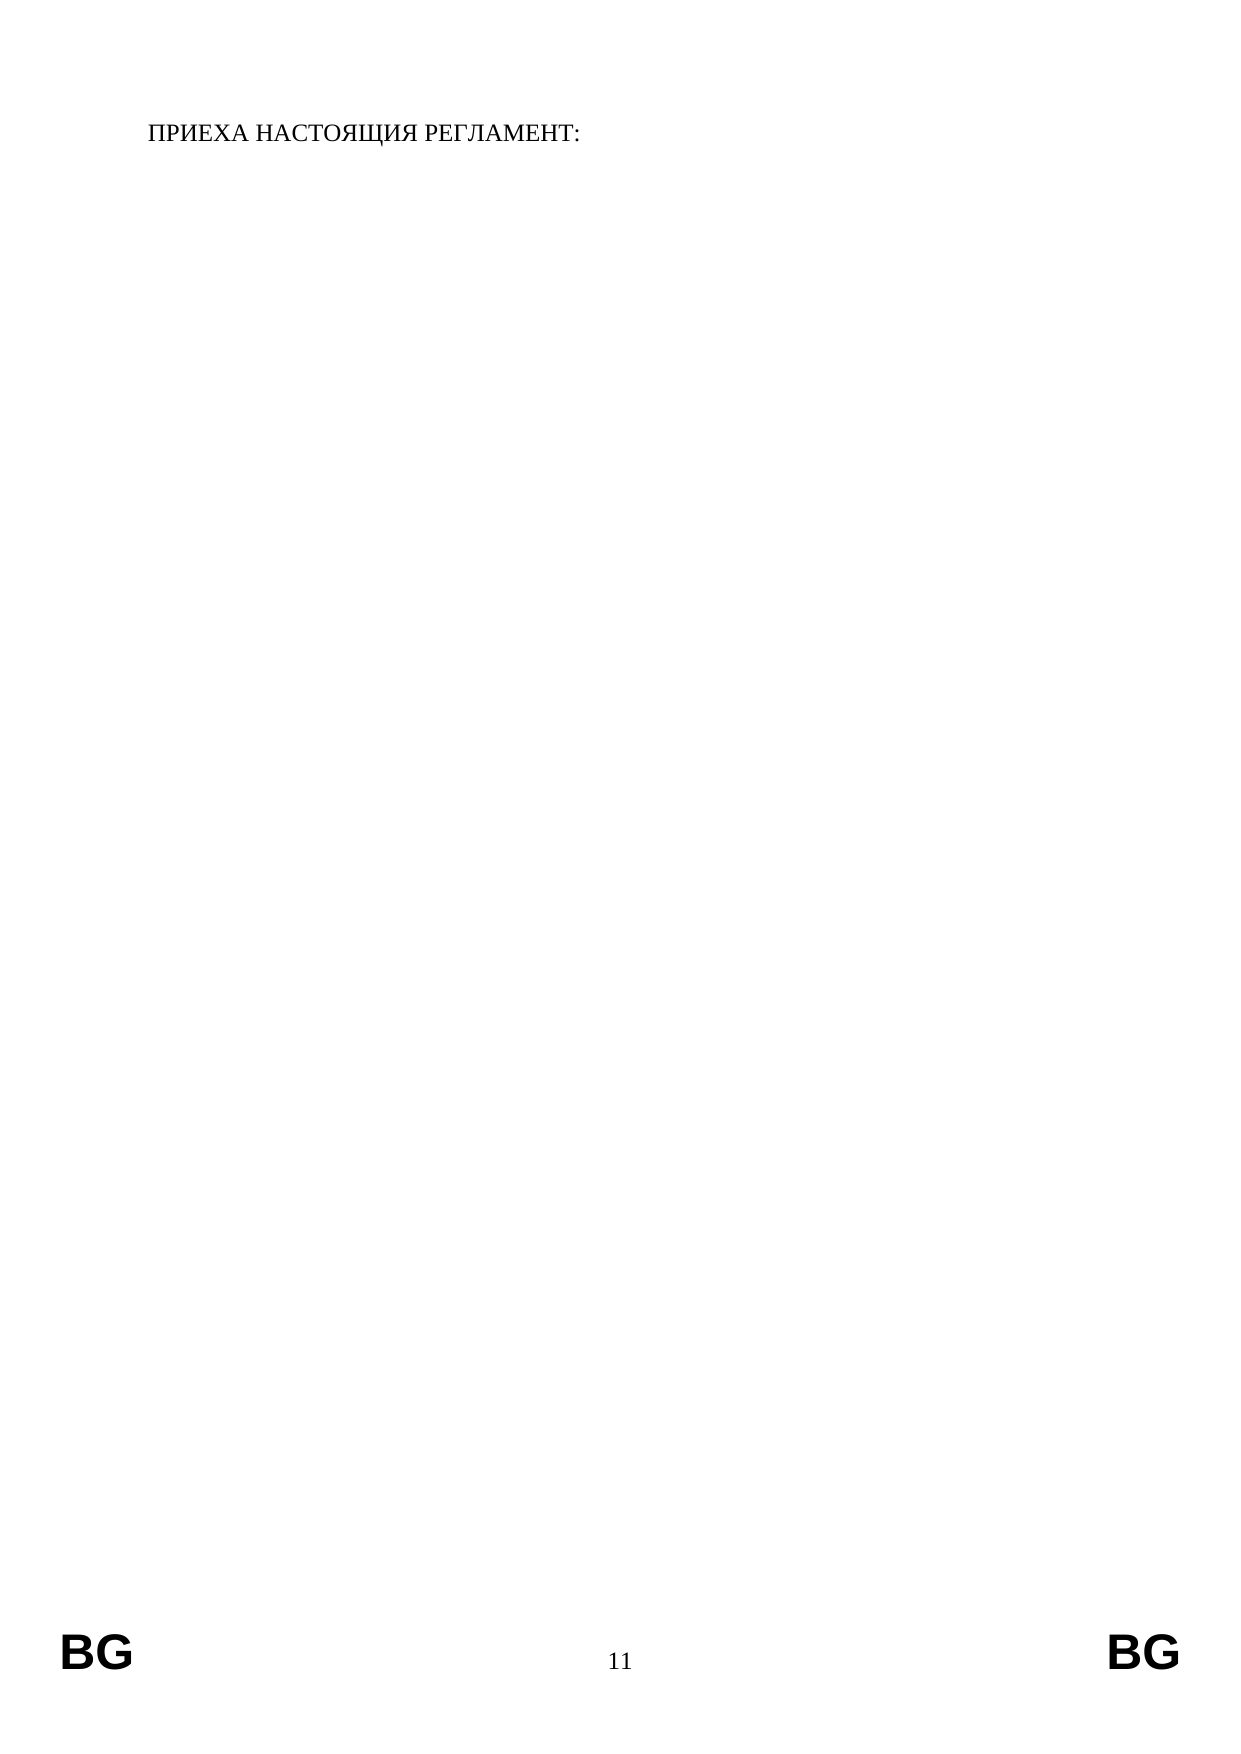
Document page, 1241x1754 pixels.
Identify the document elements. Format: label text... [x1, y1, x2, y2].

text ПРИЕХА НАСТОЯЩИЯ РЕГЛАМЕНТ: [148, 118, 1093, 147]
